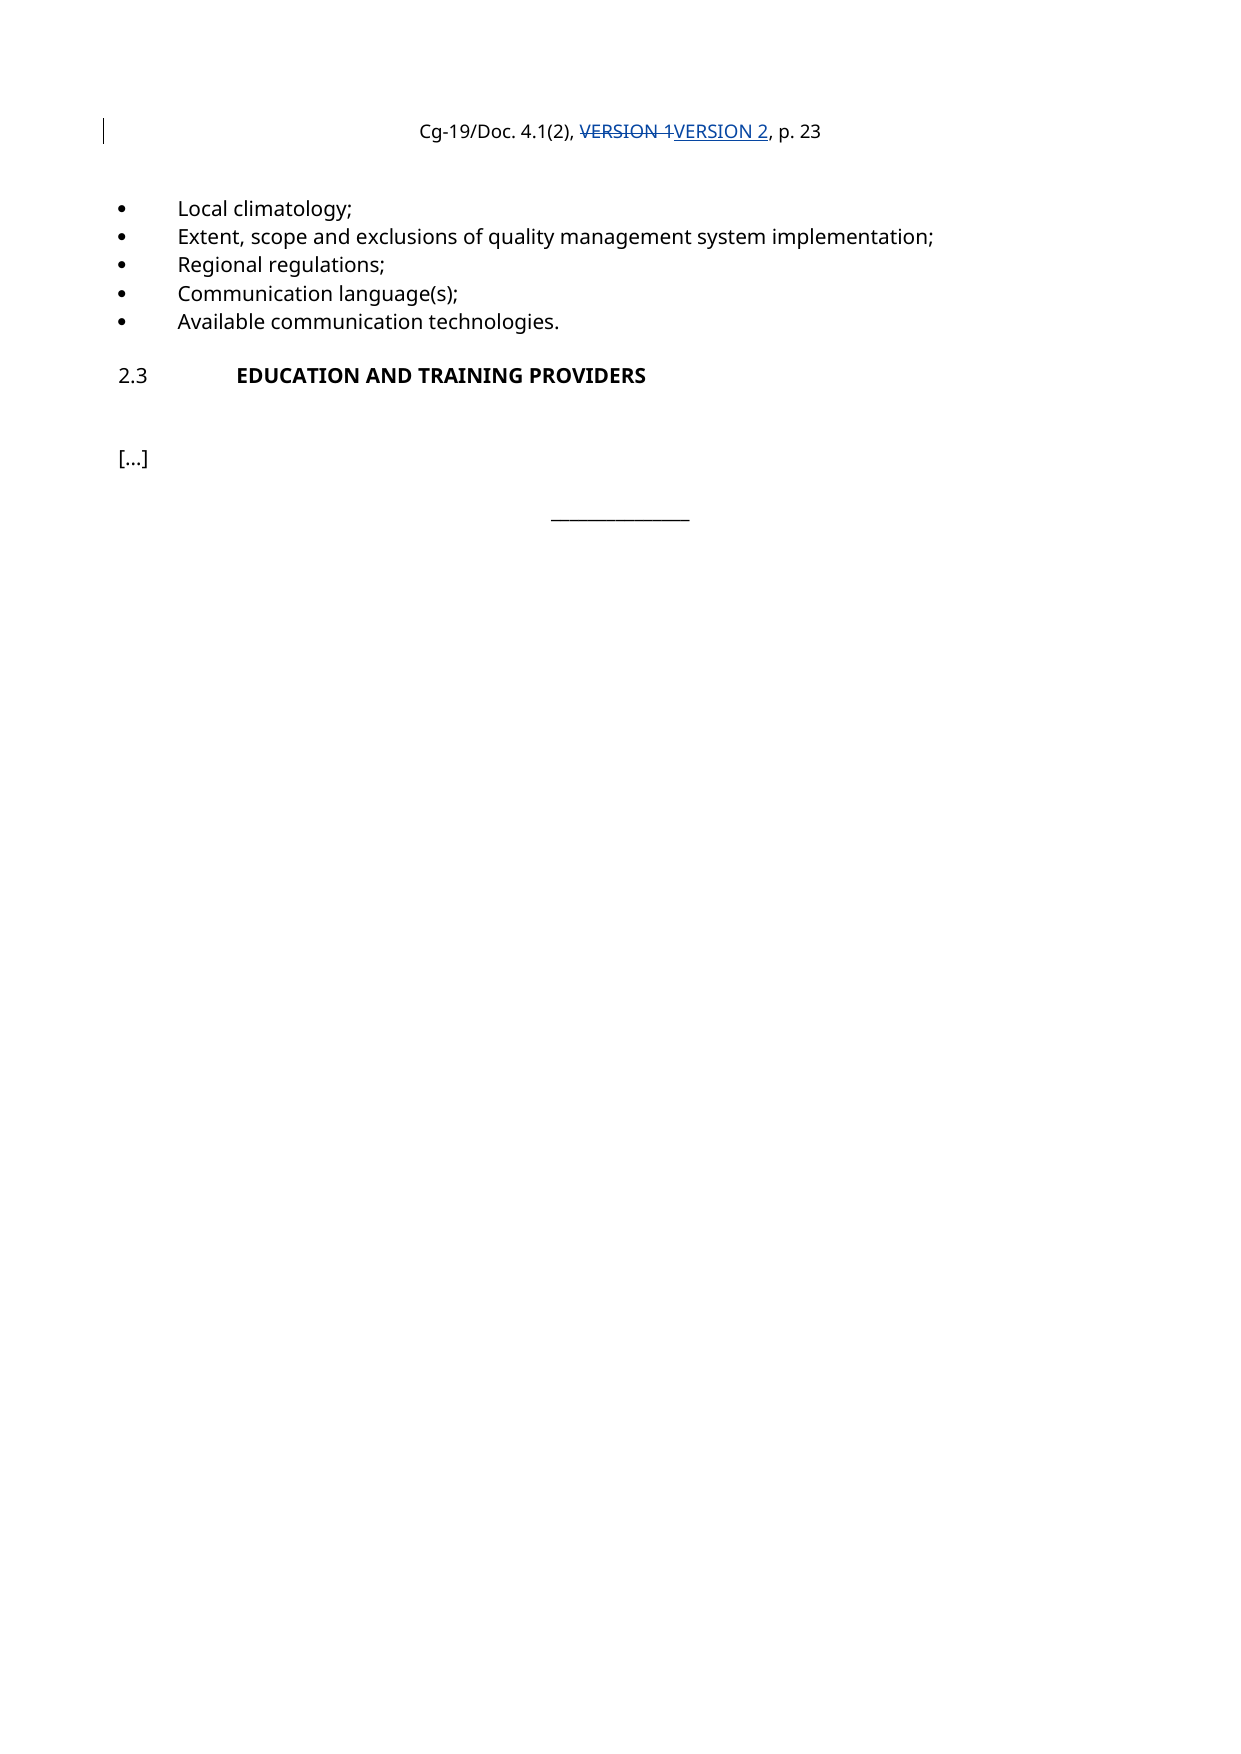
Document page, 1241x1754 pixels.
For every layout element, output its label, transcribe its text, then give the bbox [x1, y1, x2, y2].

text […] [118, 443, 1122, 471]
text  Regional regulations; [118, 251, 1122, 279]
text  Communication language(s); [118, 279, 1122, 307]
text _______________ [118, 496, 1122, 524]
text  Available communication technologies. [118, 307, 1122, 336]
text  Local climatology; [118, 194, 1122, 222]
text  Extent, scope and exclusions of quality management system implementation; [118, 222, 1122, 251]
text 2.3 EDUCATION AND TRAINING PROVIDERS [118, 361, 1122, 389]
